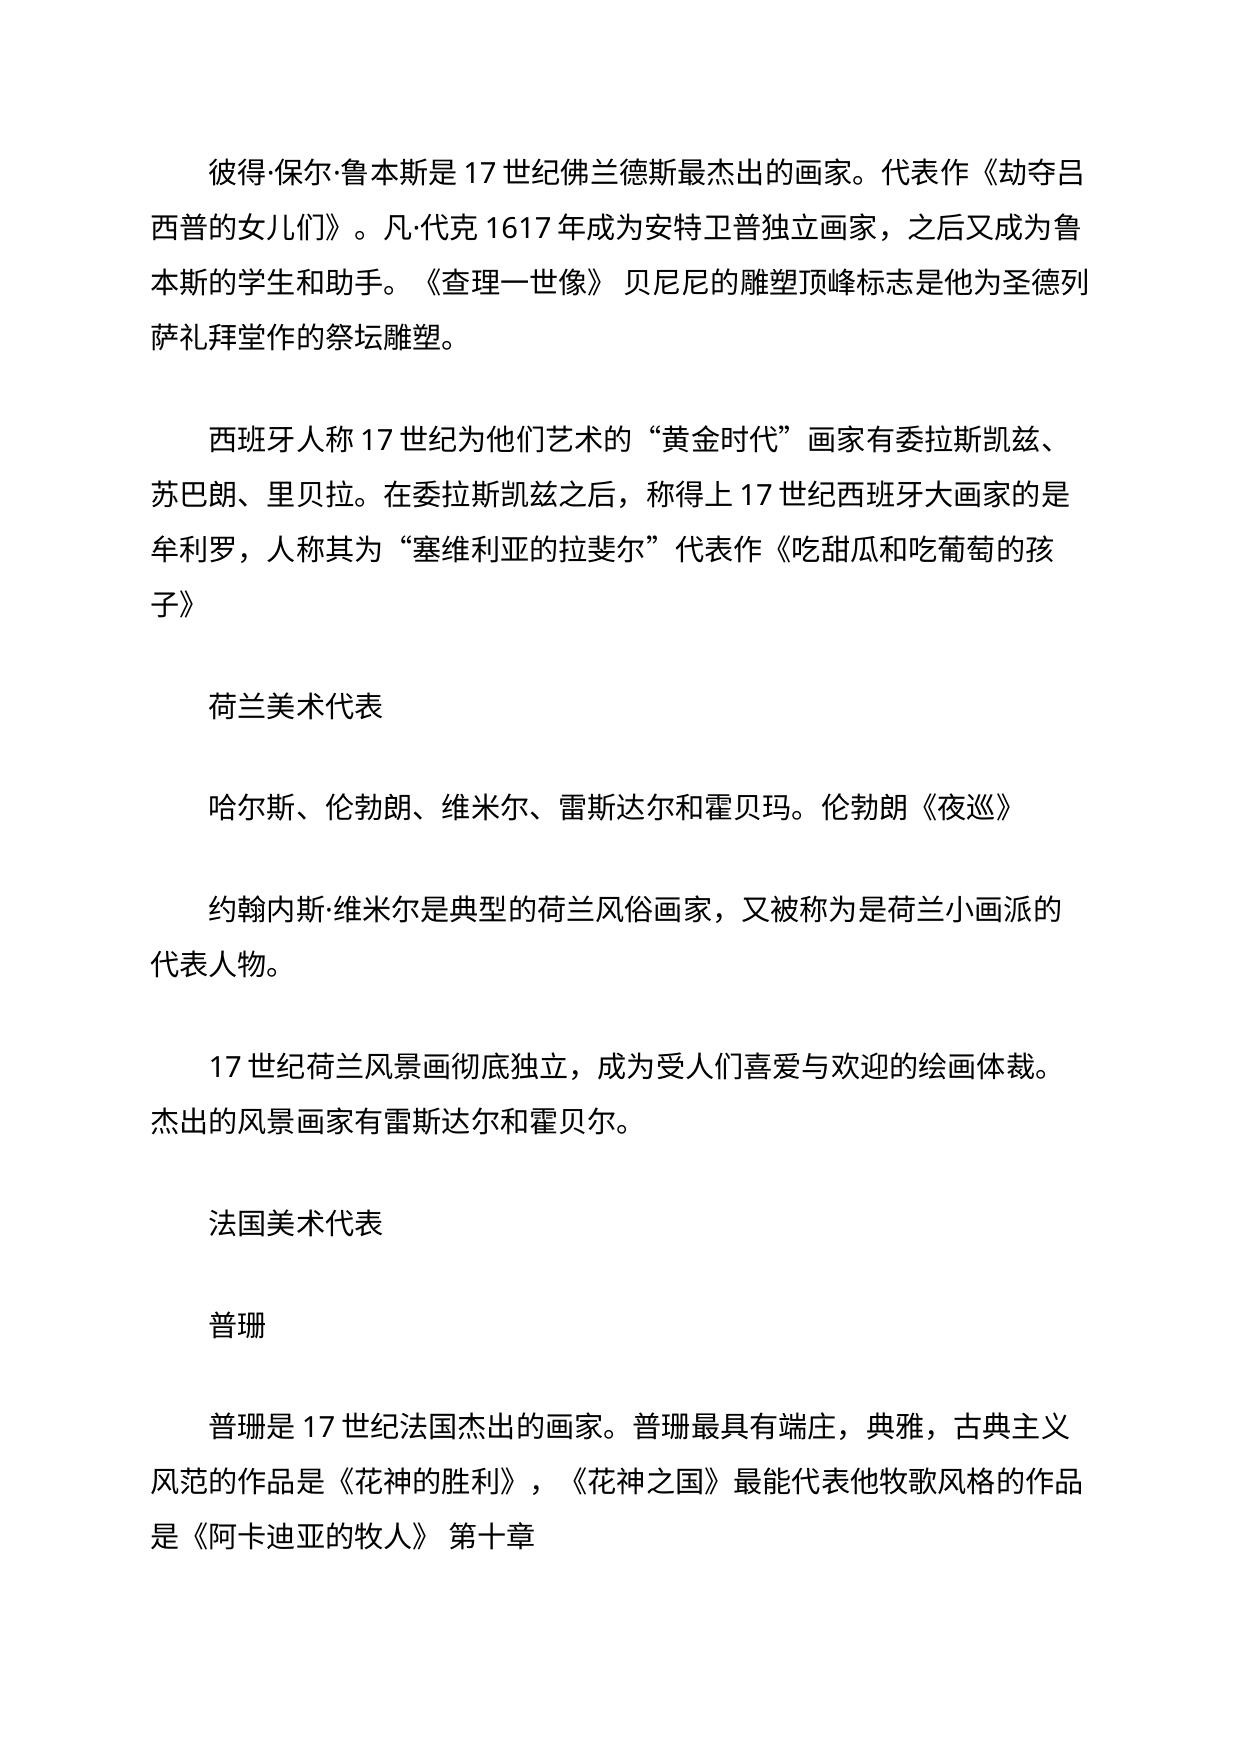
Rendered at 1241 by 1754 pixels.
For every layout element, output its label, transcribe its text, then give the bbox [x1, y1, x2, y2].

text 普珊 [150, 1302, 1090, 1344]
text 哈尔斯、伦勃朗、维米尔、雷斯达尔和霍贝玛。伦勃朗《夜巡》 [150, 785, 1090, 827]
text 17世纪荷兰风景画彻底独立，成为受人们喜爱与欢迎的绘画体裁。杰出的风景画家有雷斯达尔和霍贝尔。 [150, 1044, 1090, 1141]
text 荷兰美术代表 [150, 683, 1090, 726]
text 普珊是17世纪法国杰出的画家。普珊最具有端庄，典雅，古典主义风范的作品是《花神的胜利》，《花神之国》最能代表他牧歌风格的作品是《阿卡迪亚的牧人》 第十章 [150, 1404, 1090, 1556]
text 西班牙人称17世纪为他们艺术的“黄金时代”画家有委拉斯凯兹、苏巴朗、里贝拉。在委拉斯凯兹之后，称得上17世纪西班牙大画家的是牟利罗，人称其为“塞维利亚的拉斐尔”代表作《吃甜瓜和吃葡萄的孩子》 [150, 417, 1090, 624]
text 彼得·保尔·鲁本斯是17世纪佛兰德斯最杰出的画家。代表作《劫夺吕西普的女儿们》。凡·代克1617年成为安特卫普独立画家，之后又成为鲁本斯的学生和助手。《查理一世像》 贝尼尼的雕塑顶峰标志是他为圣德列萨礼拜堂作的祭坛雕塑。 [150, 150, 1090, 357]
text 法国美术代表 [150, 1200, 1090, 1243]
text 约翰内斯·维米尔是典型的荷兰风俗画家，又被称为是荷兰小画派的代表人物。 [150, 887, 1090, 984]
